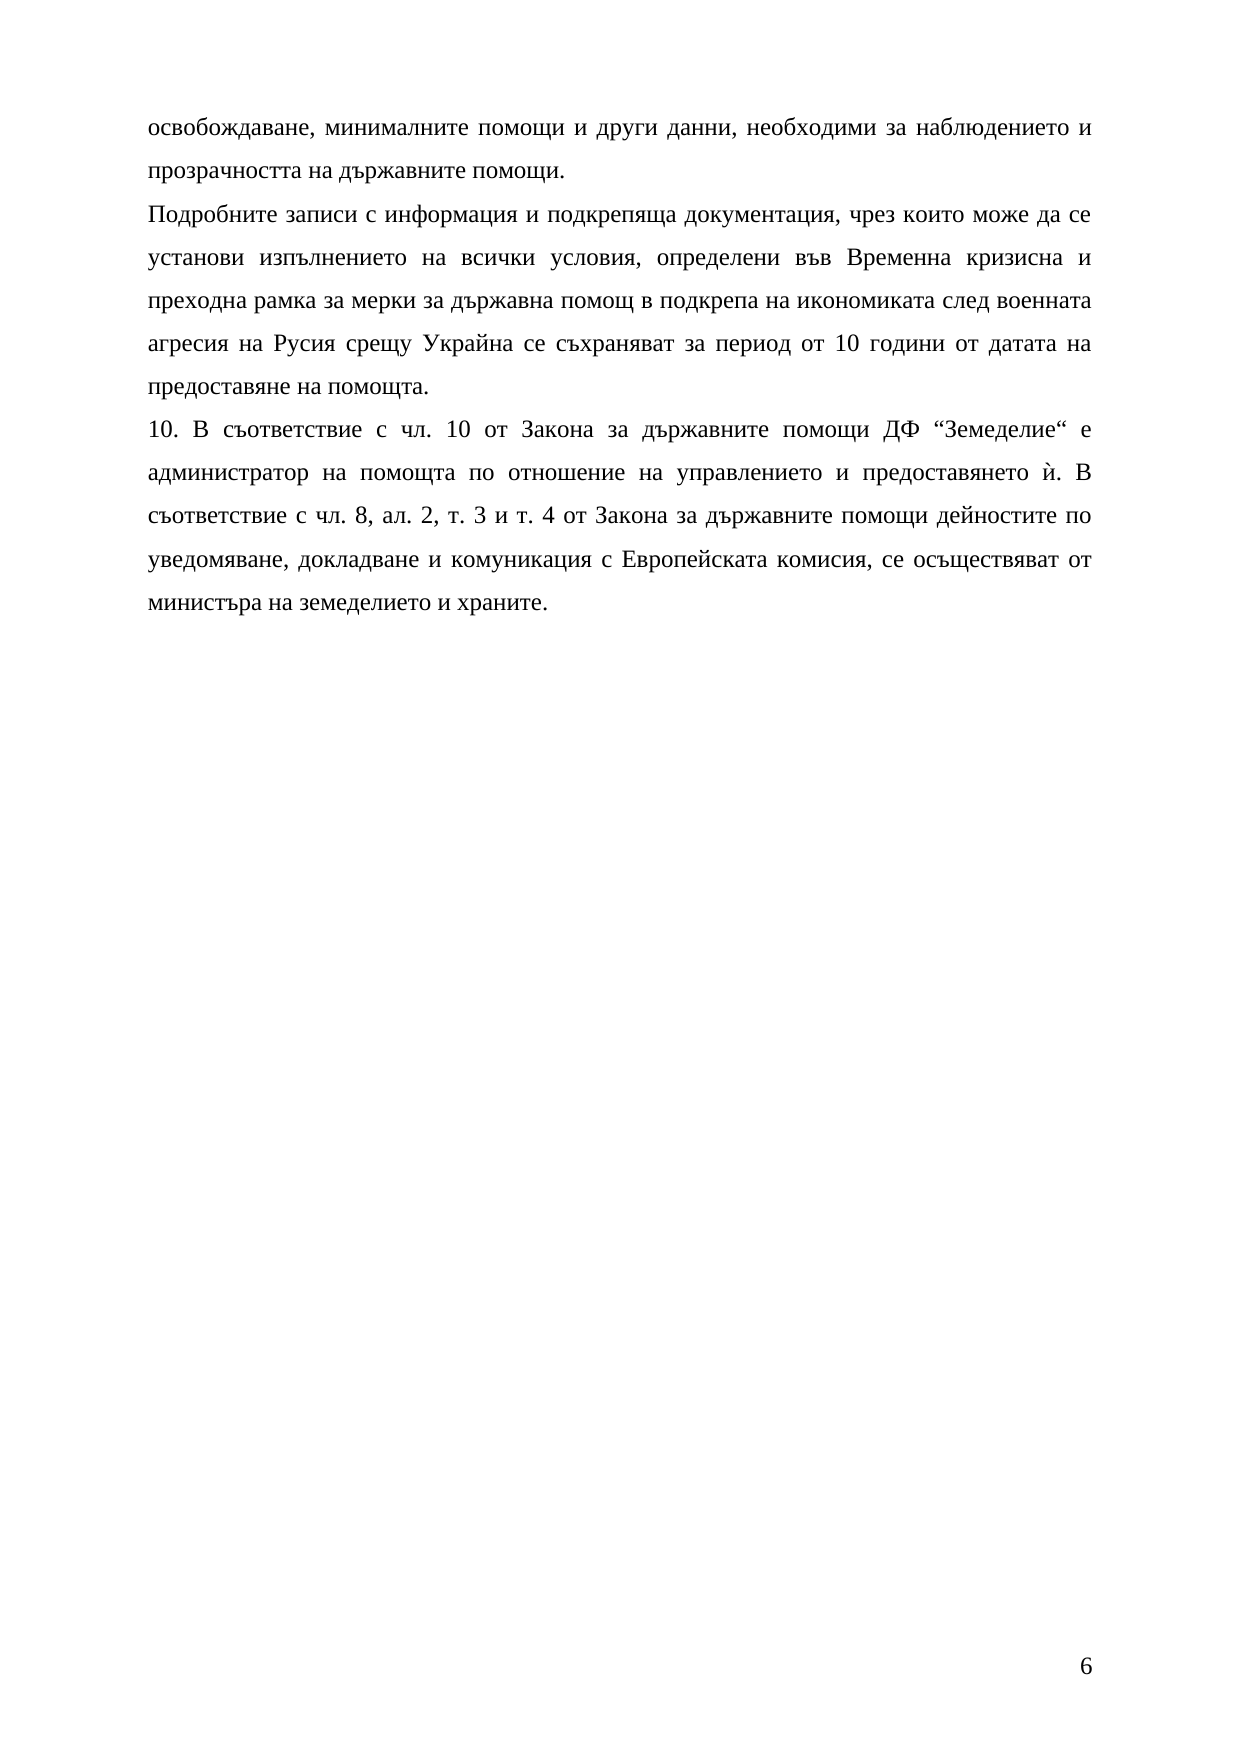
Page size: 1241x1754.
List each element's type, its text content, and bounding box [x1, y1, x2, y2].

text 10. В съответствие с чл. 10 от Закона за държавните помощи ДФ “Земеделие“ е администратор на помощта по отношение на управлението и предоставянето ѝ. В съответствие с чл. 8, ал. 2, т. 3 и т. 4 от Закона за държавните помощи дейностите по уведомяване, докладване и комуникация с Европейската комисия, се осъществяват от министъра на земеделието и храните. [148, 414, 1093, 616]
text Подробните записи с информация и подкрепяща документация, чрез които може да се установи изпълнението на всички условия, определени във Временна кризисна и преходна рамка за мерки за държавна помощ в подкрепа на икономиката след военната агресия на Русия срещу Украйна се съхраняват за период от 10 години от датата на предоставяне на помощта. [148, 199, 1093, 400]
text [148, 112, 1093, 184]
